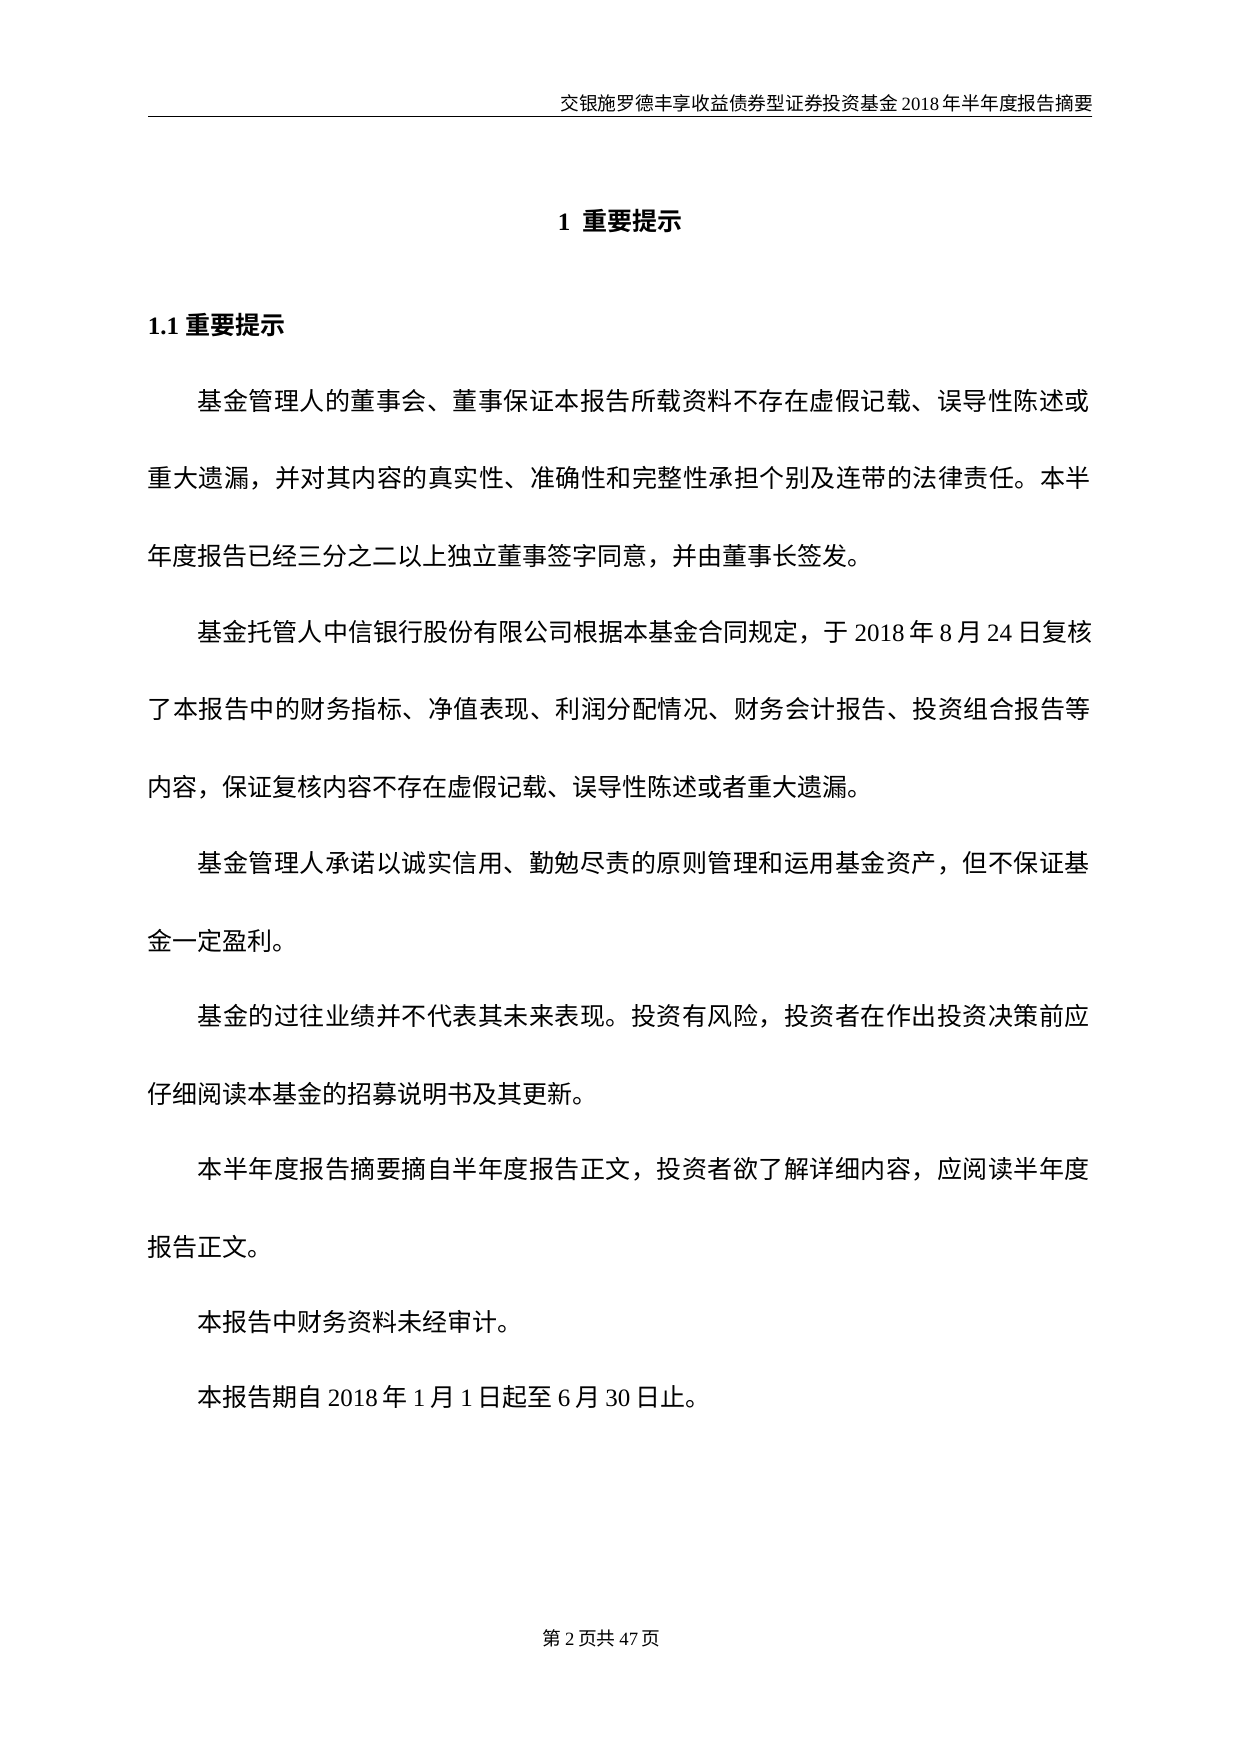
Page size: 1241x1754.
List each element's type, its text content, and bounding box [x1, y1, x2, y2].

text 基金托管人中信银行股份有限公司根据本基金合同规定，于2018年8月24日复核了本报告中的财务指标、净值表现、利润分配情况、财务会计报告、投资组合报告等内容，保证复核内容不存在虚假记载、误导性陈述或者重大遗漏。 [148, 598, 1092, 818]
subtitle 1.1 重要提示 [148, 291, 1092, 356]
subtitle 1 重要提示 [148, 187, 1092, 252]
text 基金管理人的董事会、董事保证本报告所载资料不存在虚假记载、误导性陈述或重大遗漏，并对其内容的真实性、准确性和完整性承担个别及连带的法律责任。本半年度报告已经三分之二以上独立董事签字同意，并由董事长签发。 [148, 367, 1092, 587]
text 本报告期自2018年1月1日起至6月30日止。 [148, 1363, 1092, 1428]
text 本半年度报告摘要摘自半年度报告正文，投资者欲了解详细内容，应阅读半年度报告正文。 [148, 1135, 1092, 1278]
text 本报告中财务资料未经审计。 [148, 1288, 1092, 1353]
text 基金的过往业绩并不代表其未来表现。投资有风险，投资者在作出投资决策前应仔细阅读本基金的招募说明书及其更新。 [148, 982, 1092, 1125]
text 基金管理人承诺以诚实信用、勤勉尽责的原则管理和运用基金资产，但不保证基金一定盈利。 [148, 829, 1092, 972]
